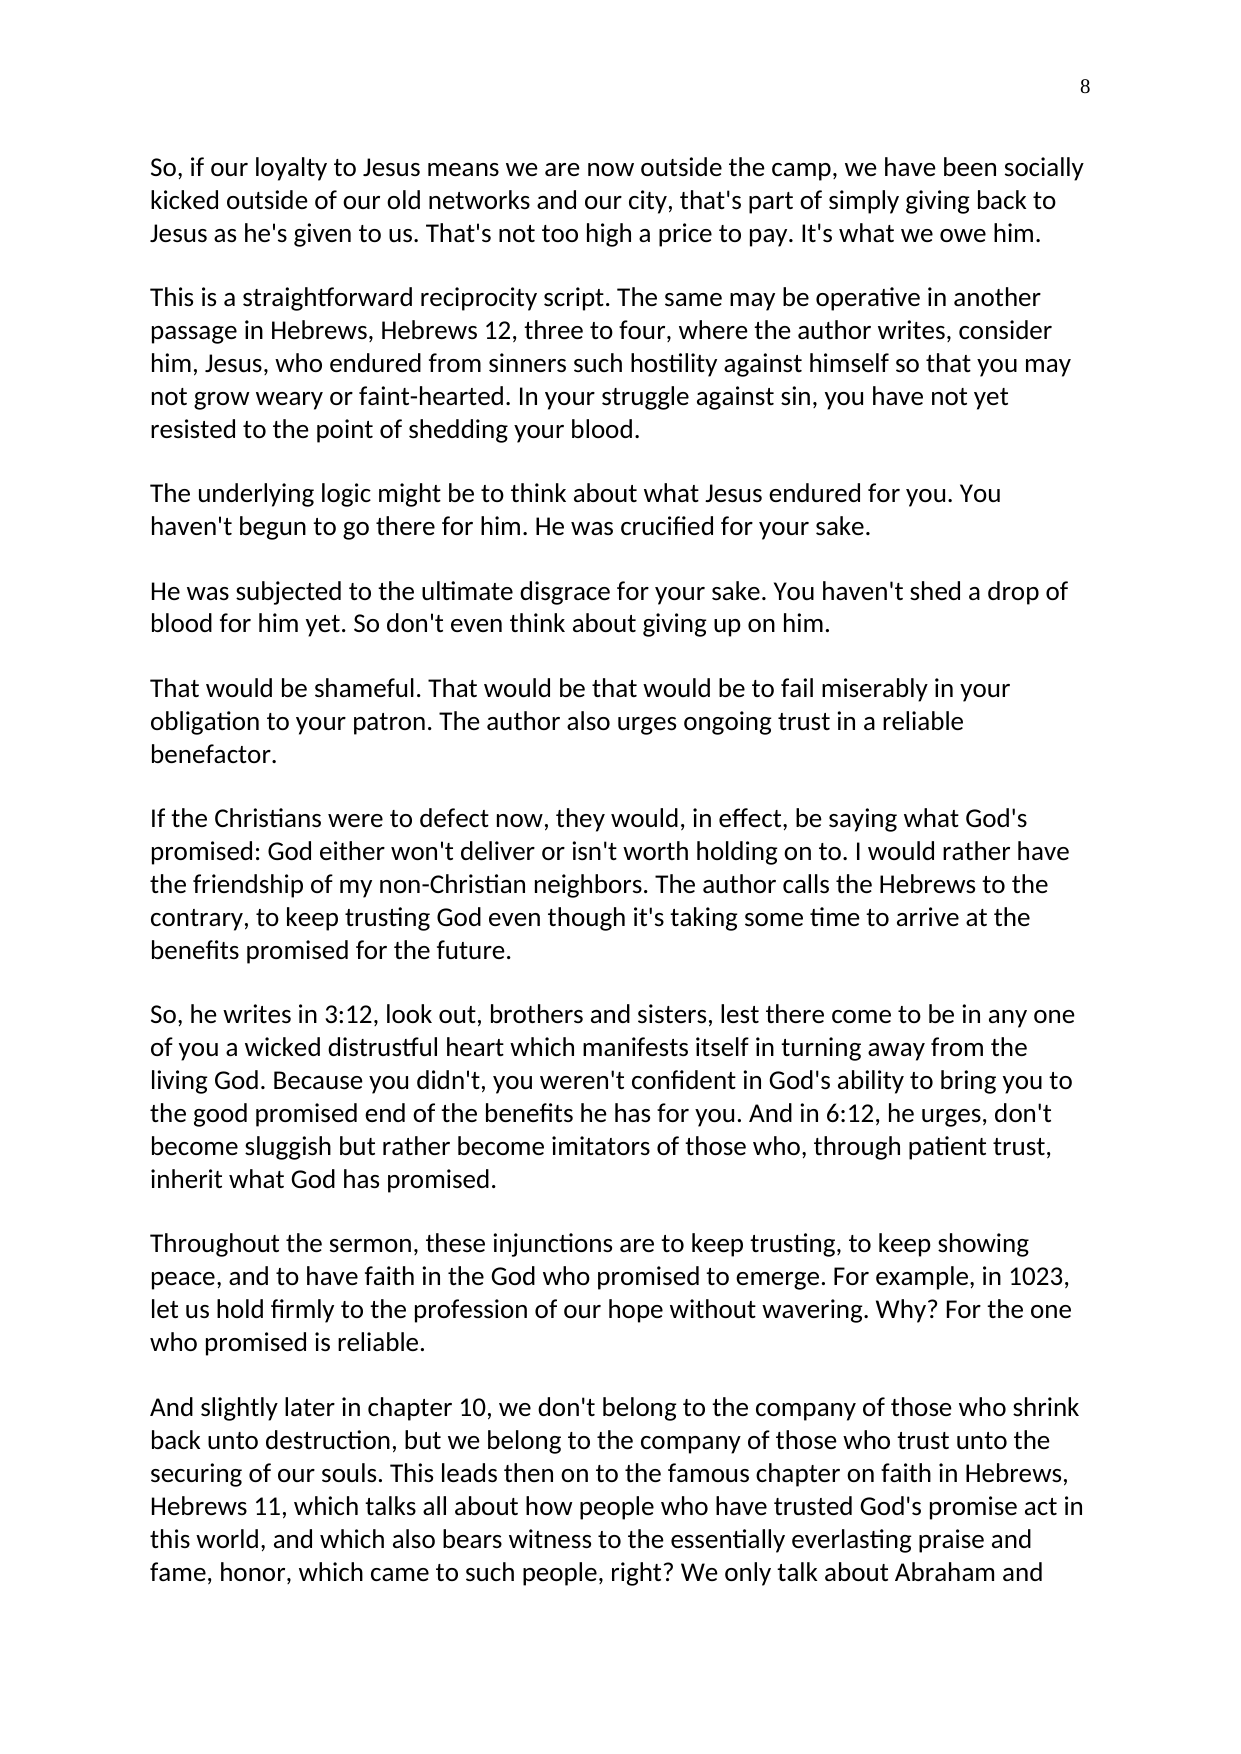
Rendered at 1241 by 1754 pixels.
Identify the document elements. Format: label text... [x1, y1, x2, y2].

text This is a straightforward reciprocity script. The same may be operative in another passage in Hebrews, Hebrews 12, three to four, where the author writes, consider him, Jesus, who endured from sinners such hostility against himself so that you may not grow weary or faint-hearted. In your struggle against sin, you have not yet resisted to the point of shedding your blood. [150, 280, 1090, 445]
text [150, 1390, 1090, 1588]
text Throughout the sermon, these injunctions are to keep trusting, to keep showing peace, and to have faith in the God who promised to emerge. For example, in 1023, let us hold firmly to the profession of our hope without wavering. Why? For the one who promised is reliable. [150, 1227, 1090, 1359]
text If the Christians were to defect now, they would, in effect, be saying what God's promised: God either won't deliver or isn't worth holding on to. I would rather have the friendship of my non-Christian neighbors. The author calls the Hebrews to the contrary, to keep trusting God even though it's taking some time to arrive at the benefits promised for the future. [150, 801, 1090, 966]
text The underlying logic might be to think about what Jesus endured for you. You haven't begun to go there for him. He was crucified for your sake. [150, 476, 1090, 542]
text That would be shameful. That would be that would be to fail miserably in your obligation to your patron. The author also urges ongoing trust in a reliable benefactor. [150, 671, 1090, 770]
text So, if our loyalty to Jesus means we are now outside the camp, we have been socially kicked outside of our old networks and our city, that's part of simply giving back to Jesus as he's given to us. That's not too high a price to pay. It's what we owe him. [150, 150, 1090, 249]
text So, he writes in 3:12, look out, brothers and sisters, lest there come to be in any one of you a wicked distrustful heart which manifests itself in turning away from the living God. Because you didn't, you weren't confident in God's ability to bring you to the good promised end of the benefits he has for you. And in 6:12, he urges, don't become sluggish but rather become imitators of those who, through patient trust, inherit what God has promised. [150, 997, 1090, 1195]
text He was subjected to the ultimate disgrace for your sake. You haven't shed a drop of blood for him yet. So don't even think about giving up on him. [150, 574, 1090, 640]
